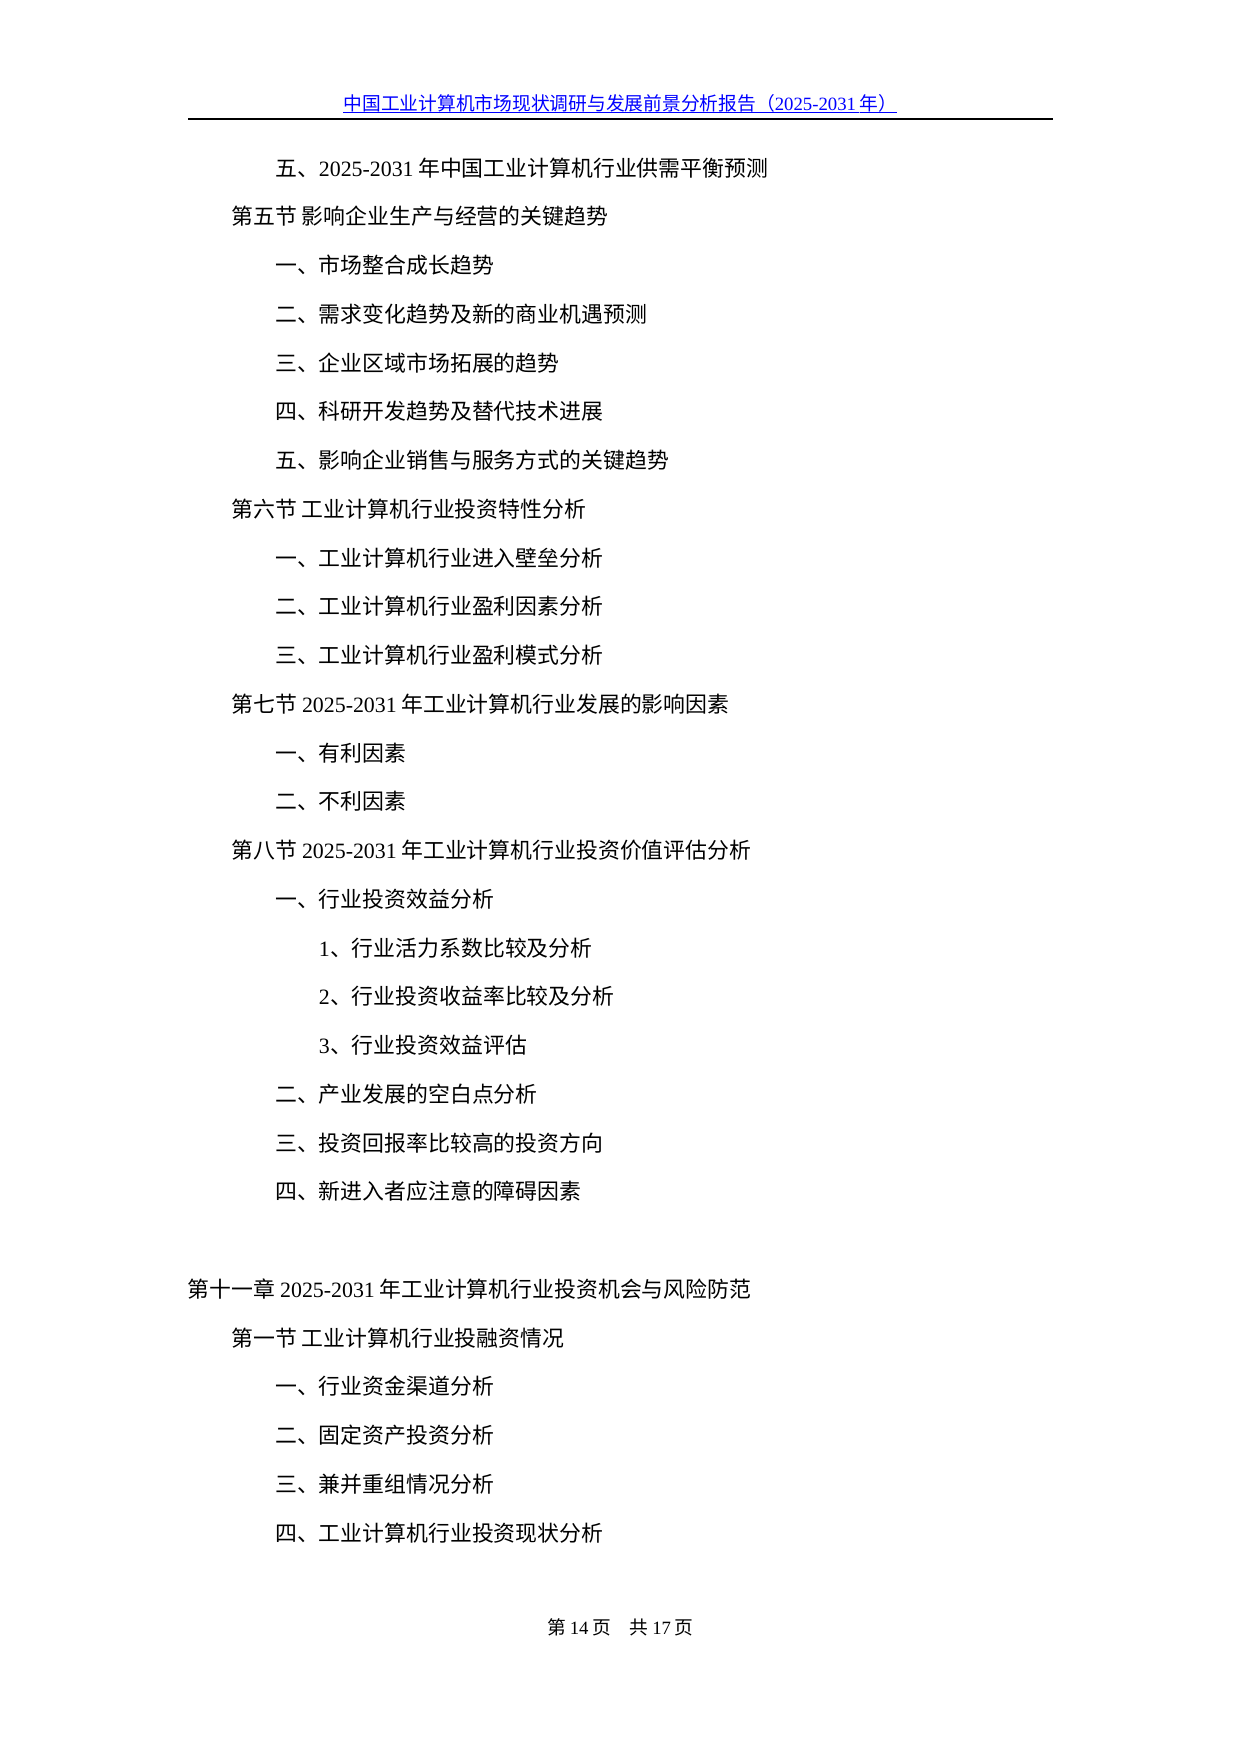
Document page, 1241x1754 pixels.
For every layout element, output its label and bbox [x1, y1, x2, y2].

text [187, 150, 1053, 1548]
